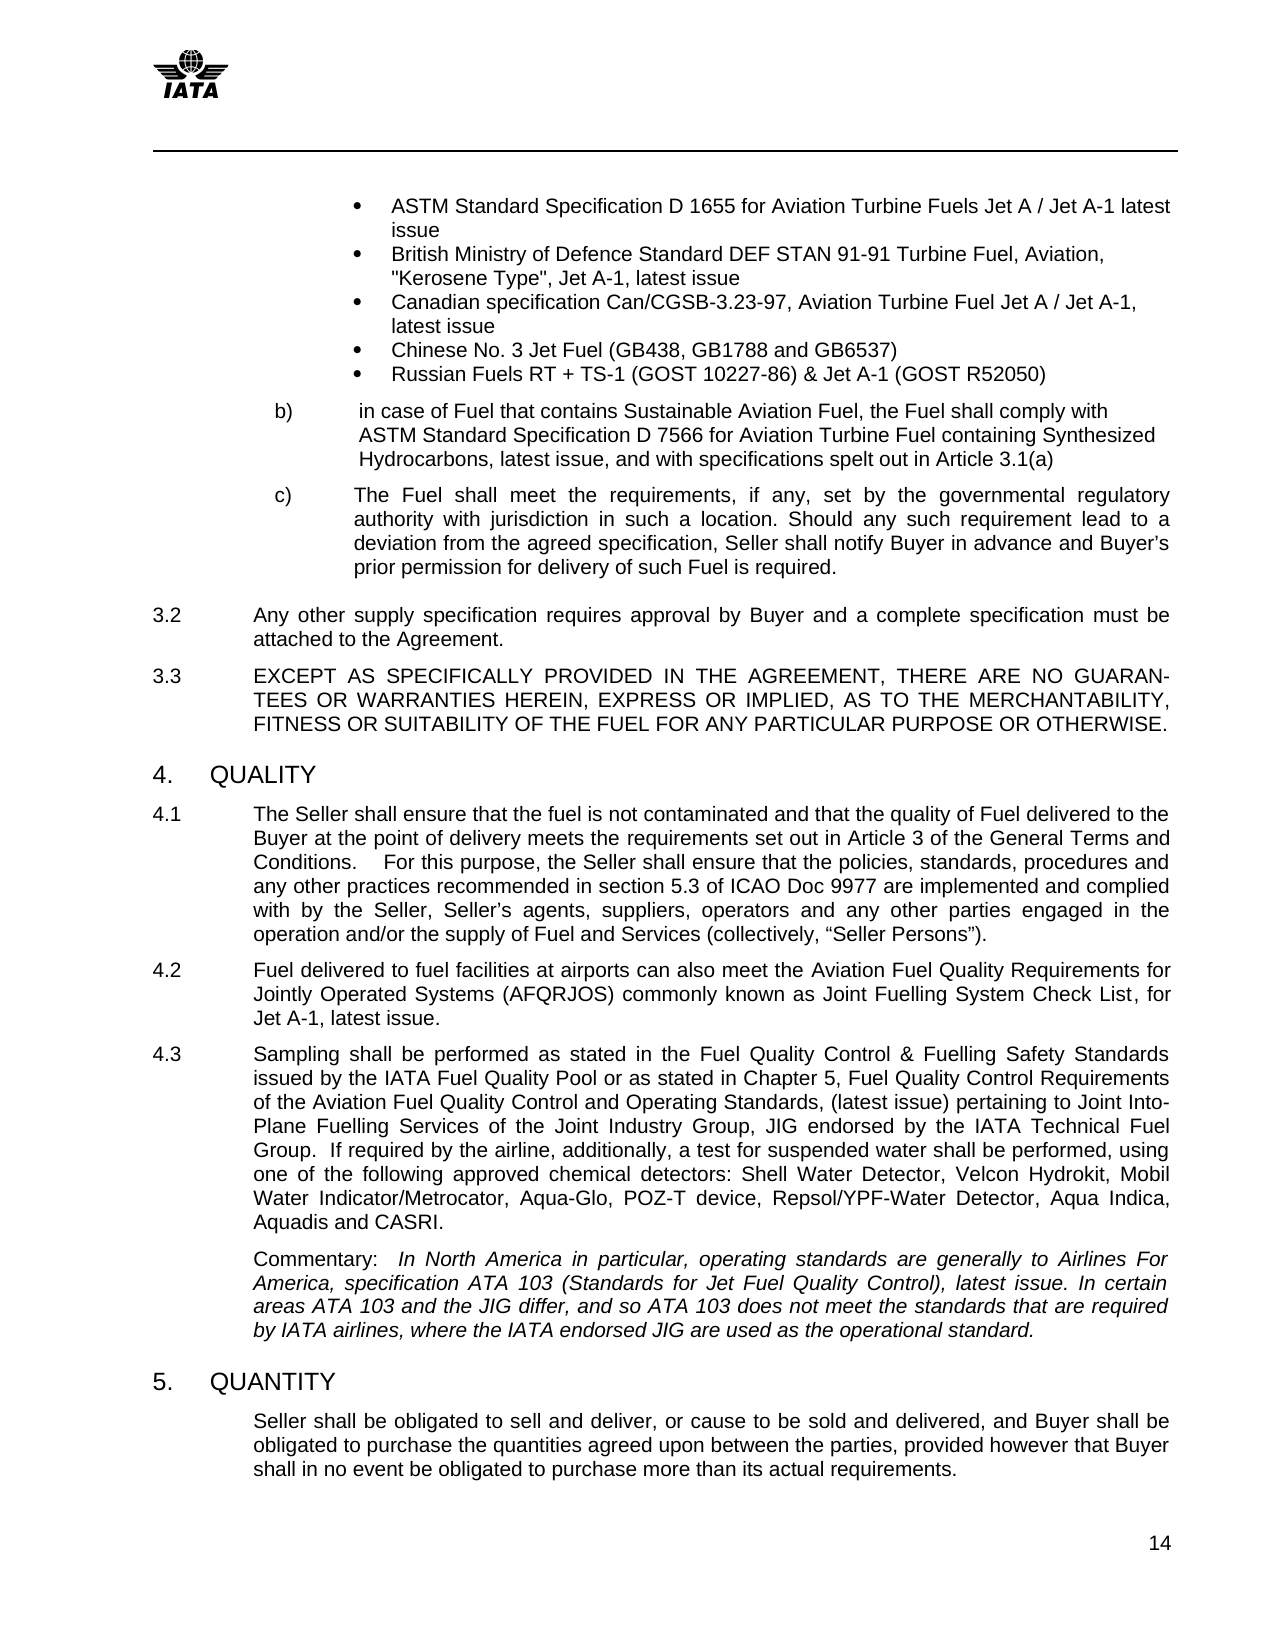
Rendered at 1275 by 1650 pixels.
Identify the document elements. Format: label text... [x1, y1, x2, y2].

text 3.2 Any other supply specification requires approval by Buyer and a complete specification must be attached to the Agreement. [152, 603, 1171, 651]
list ASTM Standard Specification D 1655 for Aviation Turbine Fuels Jet A / Jet A-1 latest issue [353, 194, 1171, 242]
text 3.3 EXCEPT AS SPECIFICALLY PROVIDED IN THE AGREEMENT, THERE ARE NO GUARAN-TEES OR WARRANTIES HEREIN, EXPRESS OR IMPLIED, AS TO THE MERCHANTABILITY, FITNESS OR SUITABILITY OF THE FUEL FOR ANY PARTICULAR PURPOSE OR OTHERWISE. [152, 663, 1171, 735]
list Chinese No. 3 Jet Fuel (GB438, GB1788 and GB6537) [353, 338, 1171, 362]
text c) The Fuel shall meet the requirements, if any, set by the governmental regulatory authority with jurisdiction in such a location. Should any such requirement lead to a deviation from the agreed specification, Seller shall notify Buyer in advance and Buyer’s prior permission for delivery of such Fuel is required. [274, 483, 1171, 579]
text 4.3 Sampling shall be performed as stated in the Fuel Quality Control & Fuelling Safety Standards issued by the IATA Fuel Quality Pool or as stated in Chapter 5, Fuel Quality Control Requirements of the Aviation Fuel Quality Control and Operating Standards, (latest issue) pertaining to Joint Into-Plane Fuelling Services of the Joint Industry Group, JIG endorsed by the IATA Technical Fuel Group. If required by the airline, additionally, a test for suspended water shall be performed, using one of the following approved chemical detectors: Shell Water Detector, Velcon Hydrokit, Mobil Water Indicator/Metrocator, Aqua-Glo, POZ-T device, Repsol/YPF-Water Detector, Aqua Indica, Aquadis and CASRI. [152, 1042, 1171, 1234]
list British Ministry of Defence Standard DEF STAN 91-91 Turbine Fuel, Aviation, "Kerosene Type", Jet A-1, latest issue [353, 242, 1171, 290]
text 4.2 Fuel delivered to fuel facilities at airports can also meet the Aviation Fuel Quality Requirements for Jointly Operated Systems (AFQRJOS) commonly known as Joint Fuelling System Check List, for Jet A-1, latest issue. [152, 958, 1171, 1030]
text 4.1 The Seller shall ensure that the fuel is not contaminated and that the quality of Fuel delivered to the Buyer at the point of delivery meets the requirements set out in Article 3 of the General Terms and Conditions. For this purpose, the Seller shall ensure that the policies, standards, procedures and any other practices recommended in section 5.3 of ICAO Doc 9977 are implemented and complied with by the Seller, Seller’s agents, suppliers, operators and any other parties engaged in the operation and/or the supply of Fuel and Services (collectively, “Seller Persons”). [152, 802, 1171, 945]
text Seller shall be obligated to sell and deliver, or cause to be sold and delivered, and Buyer shall be obligated to purchase the quantities agreed upon between the parties, provided however that Buyer shall in no event be obligated to purchase more than its actual requirements. [253, 1408, 1171, 1480]
picture [153, 50, 229, 98]
text Commentary: In North America in particular, operating standards are generally to Airlines For America, specification ATA 103 (Standards for Jet Fuel Quality Control), latest issue. In certain areas ATA 103 and the JIG differ, and so ATA 103 does not meet the standards that are required by IATA airlines, where the IATA endorsed JIG are used as the operational standard. [152, 1246, 1171, 1342]
subtitle 5. Quantity [152, 1367, 1171, 1396]
text b) in case of Fuel that contains Sustainable Aviation Fuel, the Fuel shall comply with ASTM Standard Specification D 7566 for Aviation Turbine Fuel containing Synthesized Hydrocarbons, latest issue, and with specifications spelt out in Article 3.1(a) [274, 399, 1171, 471]
list Russian Fuels RT + TS-1 (GOST 10227-86) & Jet A-1 (GOST R52050) [353, 362, 1171, 386]
list Canadian specification Can/CGSB-3.23-97, Aviation Turbine Fuel Jet A / Jet A-1, latest issue [353, 290, 1171, 338]
subtitle 4. Quality [152, 760, 1171, 789]
